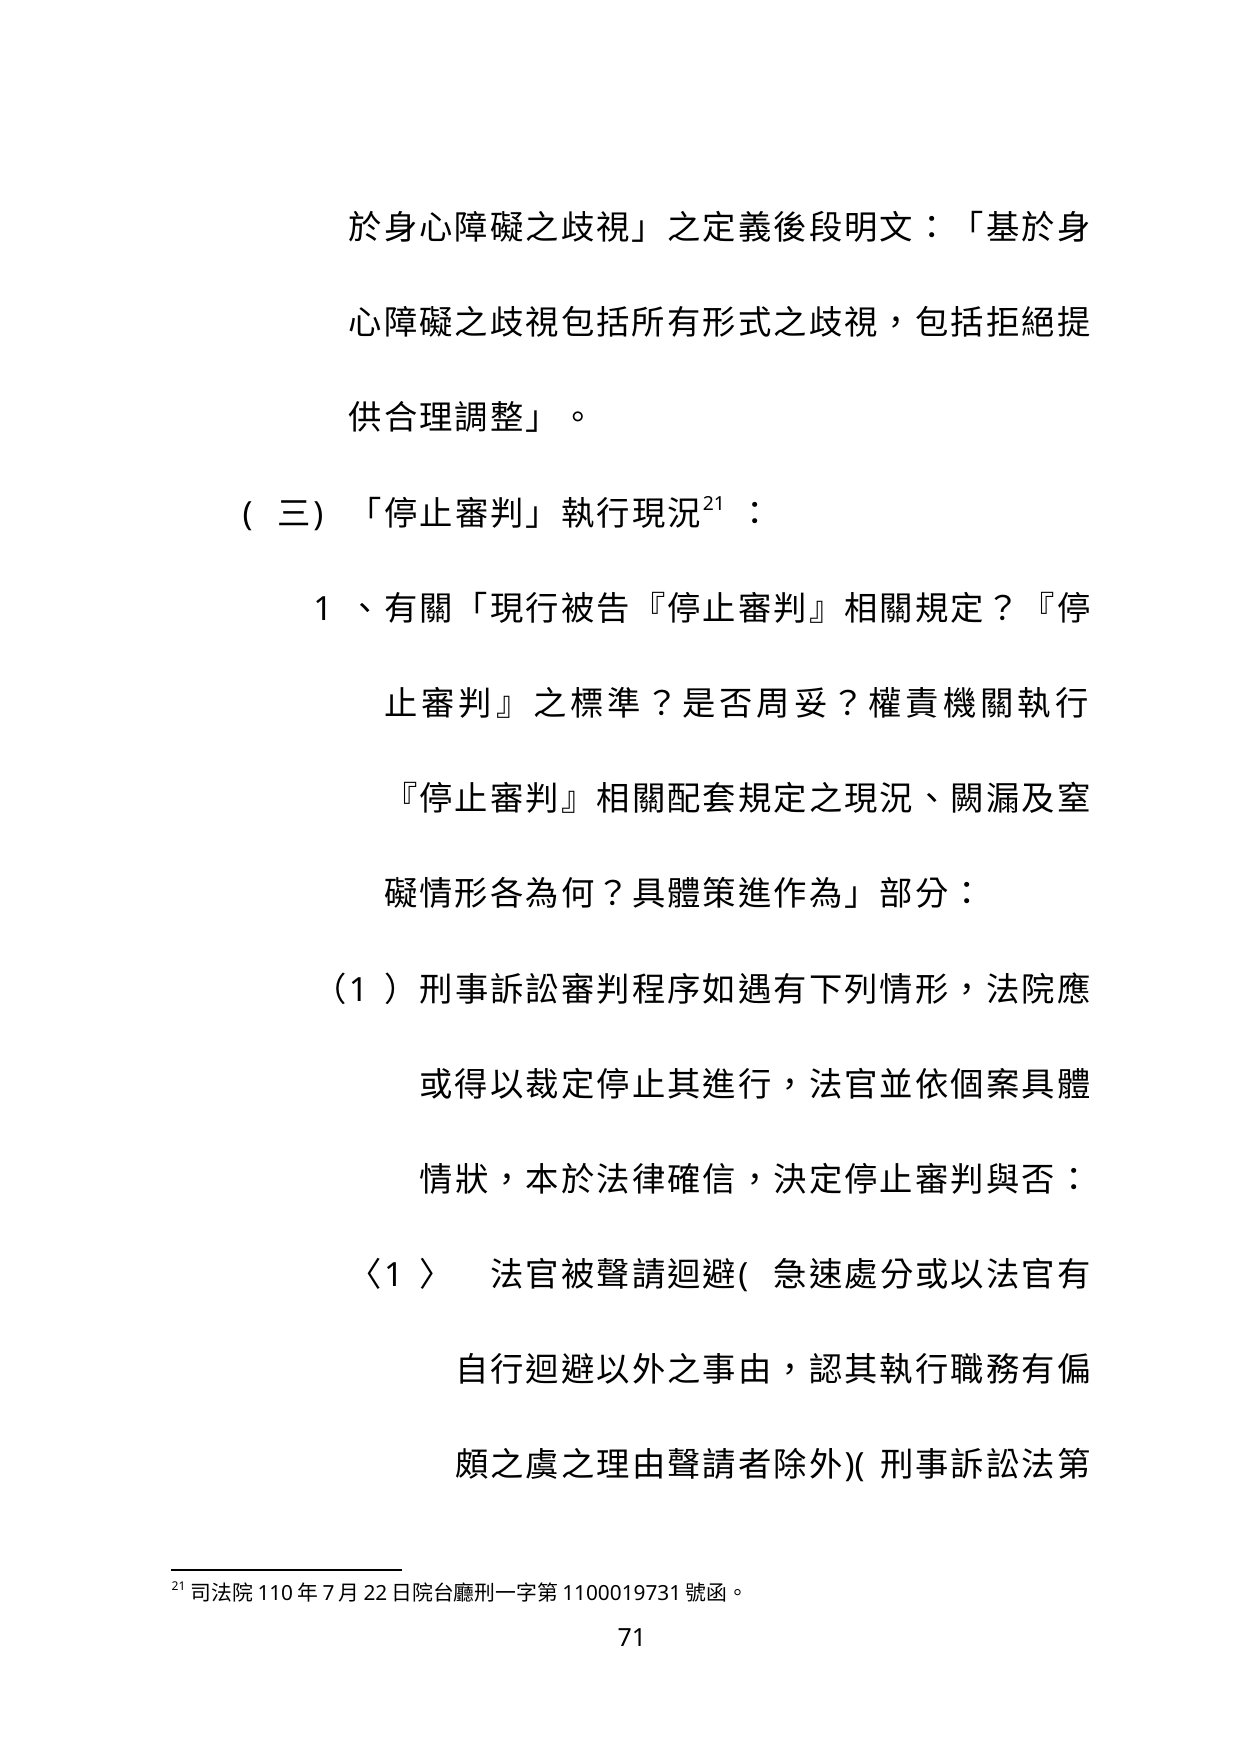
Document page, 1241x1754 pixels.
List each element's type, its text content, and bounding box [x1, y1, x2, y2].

subtitle 刑事訴訟審判程序如遇有下列情形，法院應或得以裁定停止其進行，法官並依個案具體情狀，本於法律確信，決定停止審判與否： [296, 939, 1092, 1224]
subtitle 有關「現行被告『停止審判』相關規定？『停止審判』之標準？是否周妥？權責機關執行『停止審判』相關配套規定之現況、闕漏及窒礙情形各為何？具體策進作為」部分： [296, 558, 1092, 939]
subtitle 「停止審判」執行現況： [242, 463, 1092, 558]
subtitle 法官被聲請迴避(急速處分或以法官有自行迴避以外之事由，認其執行職務有偏頗之虞之理由聲請者除外)(刑事訴訟法第22條參照)。 [331, 1224, 1092, 1510]
